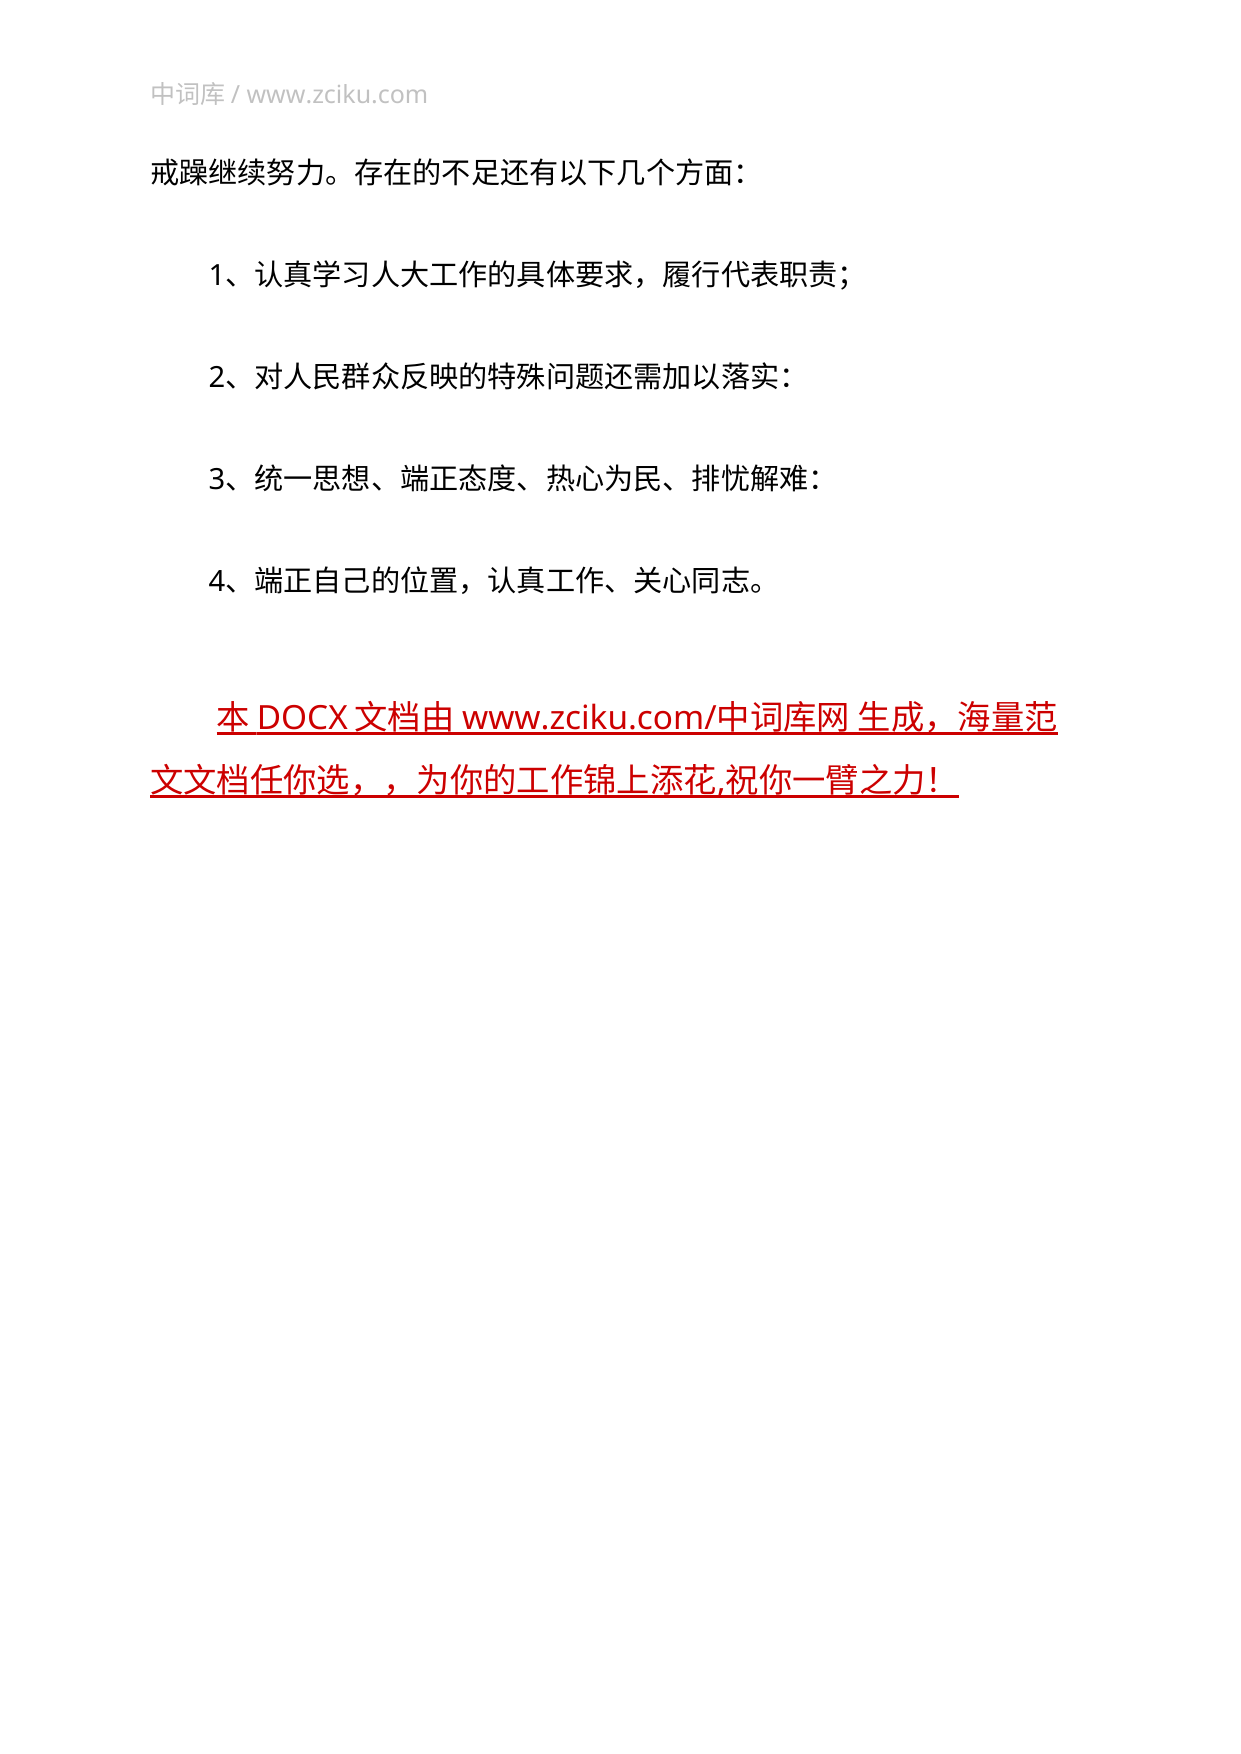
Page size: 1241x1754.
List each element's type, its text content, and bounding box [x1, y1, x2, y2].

text 2、对人民群众反映的特殊问题还需加以落实： [150, 354, 1090, 396]
text 本DOCX文档由 www.zciku.com/中词库网 生成，海量范文文档任你选，，为你的工作锦上添花,祝你一臂之力！ [150, 691, 1090, 802]
text 4、端正自己的位置，认真工作、关心同志。 [150, 558, 1090, 600]
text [150, 150, 1090, 192]
text 1、认真学习人大工作的具体要求，履行代表职责； [150, 252, 1090, 294]
text 3、统一思想、端正态度、热心为民、排忧解难： [150, 456, 1090, 498]
